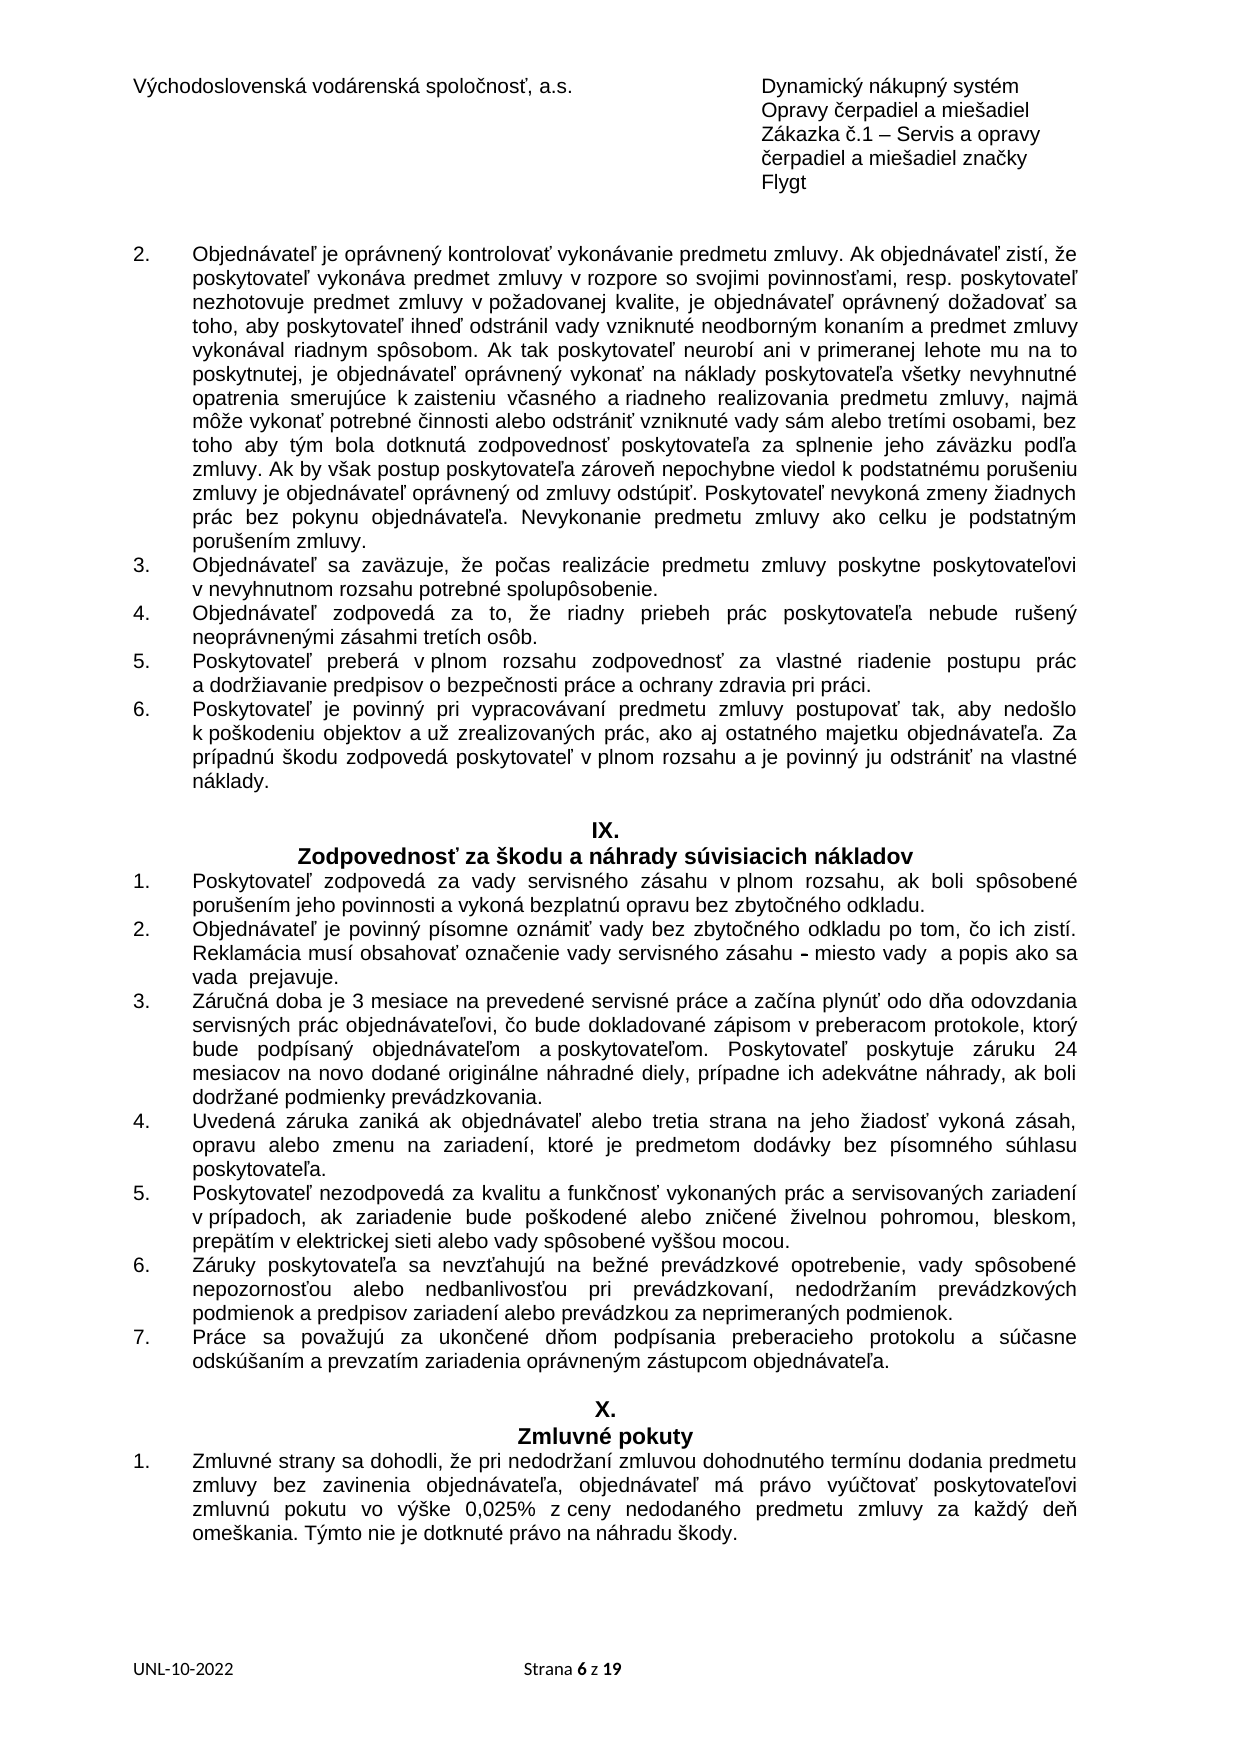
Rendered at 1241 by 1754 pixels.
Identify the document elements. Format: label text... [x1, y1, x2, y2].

list Uvedená záruka zaniká ak objednávateľ alebo tretia strana na jeho žiadosť vykoná zásah, opravu alebo zmenu na zariadení, ktoré je predmetom dodávky bez písomného súhlasu poskytovateľa. [133, 1109, 1078, 1181]
text X. [133, 1396, 1078, 1423]
list Poskytovateľ zodpovedá za vady servisného zásahu v plnom rozsahu, ak boli spôsobené porušením jeho povinnosti a vykoná bezplatnú opravu bez zbytočného odkladu. [133, 869, 1078, 917]
text Zmluvné pokuty [133, 1423, 1078, 1449]
text 5. Poskytovateľ preberá v plnom rozsahu zodpovednosť za vlastné riadenie postupu prác a dodržiavanie predpisov o bezpečnosti práce a ochrany zdravia pri práci. [133, 649, 1078, 697]
text IX. [133, 817, 1078, 843]
text 2. Objednávateľ je oprávnený kontrolovať vykonávanie predmetu zmluvy. Ak objednávateľ zistí, že poskytovateľ vykonáva predmet zmluvy v rozpore so svojimi povinnosťami, resp. poskytovateľ nezhotovuje predmet zmluvy v požadovanej kvalite, je objednávateľ oprávnený dožadovať sa toho, aby poskytovateľ ihneď odstránil vady vzniknuté neodborným konaním a predmet zmluvy vykonával riadnym spôsobom. Ak tak poskytovateľ neurobí ani v primeranej lehote mu na to poskytnutej, je objednávateľ oprávnený vykonať na náklady poskytovateľa všetky nevyhnutné opatrenia smerujúce k zaisteniu včasného a riadneho realizovania predmetu zmluvy, najmä môže vykonať potrebné činnosti alebo odstrániť vzniknuté vady sám alebo tretími osobami, bez toho aby tým bola dotknutá zodpovednosť poskytovateľa za splnenie jeho záväzku podľa zmluvy. Ak by však postup poskytovateľa zároveň nepochybne viedol k podstatnému porušeniu zmluvy je objednávateľ oprávnený od zmluvy odstúpiť. Poskytovateľ nevykoná zmeny žiadnych prác bez pokynu objednávateľa. Nevykonanie predmetu zmluvy ako celku je podstatným porušením zmluvy. [133, 242, 1078, 553]
text 3. Objednávateľ sa zaväzuje, že počas realizácie predmetu zmluvy poskytne poskytovateľovi v nevyhnutnom rozsahu potrebné spolupôsobenie. [133, 553, 1078, 601]
list Poskytovateľ nezodpovedá za kvalitu a funkčnosť vykonaných prác a servisovaných zariadení v prípadoch, ak zariadenie bude poškodené alebo zničené živelnou pohromou, bleskom, prepätím v elektrickej sieti alebo vady spôsobené vyššou mocou. [133, 1181, 1078, 1253]
list Práce sa považujú za ukončené dňom podpísania preberacieho protokolu a súčasne odskúšaním a prevzatím zariadenia oprávneným zástupcom objednávateľa. [133, 1324, 1078, 1372]
text 6. Poskytovateľ je povinný pri vypracovávaní predmetu zmluvy postupovať tak, aby nedošlo k poškodeniu objektov a už zrealizovaných prác, ako aj ostatného majetku objednávateľa. Za prípadnú škodu zodpovedá poskytovateľ v plnom rozsahu a je povinný ju odstrániť na vlastné náklady. [133, 697, 1078, 793]
list Zmluvné strany sa dohodli, že pri nedodržaní zmluvou dohodnutého termínu dodania predmetu zmluvy bez zavinenia objednávateľa, objednávateľ má právo vyúčtovať poskytovateľovi zmluvnú pokutu vo výške 0,025% z ceny nedodaného predmetu zmluvy za každý deň omeškania. Týmto nie je dotknuté právo na náhradu škody. [133, 1449, 1078, 1545]
text 4. Objednávateľ zodpovedá za to, že riadny priebeh prác poskytovateľa nebude rušený neoprávnenými zásahmi tretích osôb. [133, 601, 1078, 649]
list Záruky poskytovateľa sa nevzťahujú na bežné prevádzkové opotrebenie, vady spôsobené nepozornosťou alebo nedbanlivosťou pri prevádzkovaní, nedodržaním prevádzkových podmienok a predpisov zariadení alebo prevádzkou za neprimeraných podmienok. [133, 1253, 1078, 1324]
list Objednávateľ je povinný písomne oznámiť vady bez zbytočného odkladu po tom, čo ich zistí. Reklamácia musí obsahovať označenie vady servisného zásahu - miesto vady a popis ako sa vada prejavuje. [133, 917, 1078, 989]
list Záručná doba je 3 mesiace na prevedené servisné práce a začína plynúť odo dňa odovzdania servisných prác objednávateľovi, čo bude dokladované zápisom v preberacom protokole, ktorý bude podpísaný objednávateľom a poskytovateľom. Poskytovateľ poskytuje záruku 24 mesiacov na novo dodané originálne náhradné diely, prípadne ich adekvátne náhrady, ak boli dodržané podmienky prevádzkovania. [133, 989, 1078, 1109]
text Zodpovednosť za škodu a náhrady súvisiacich nákladov [133, 843, 1078, 869]
